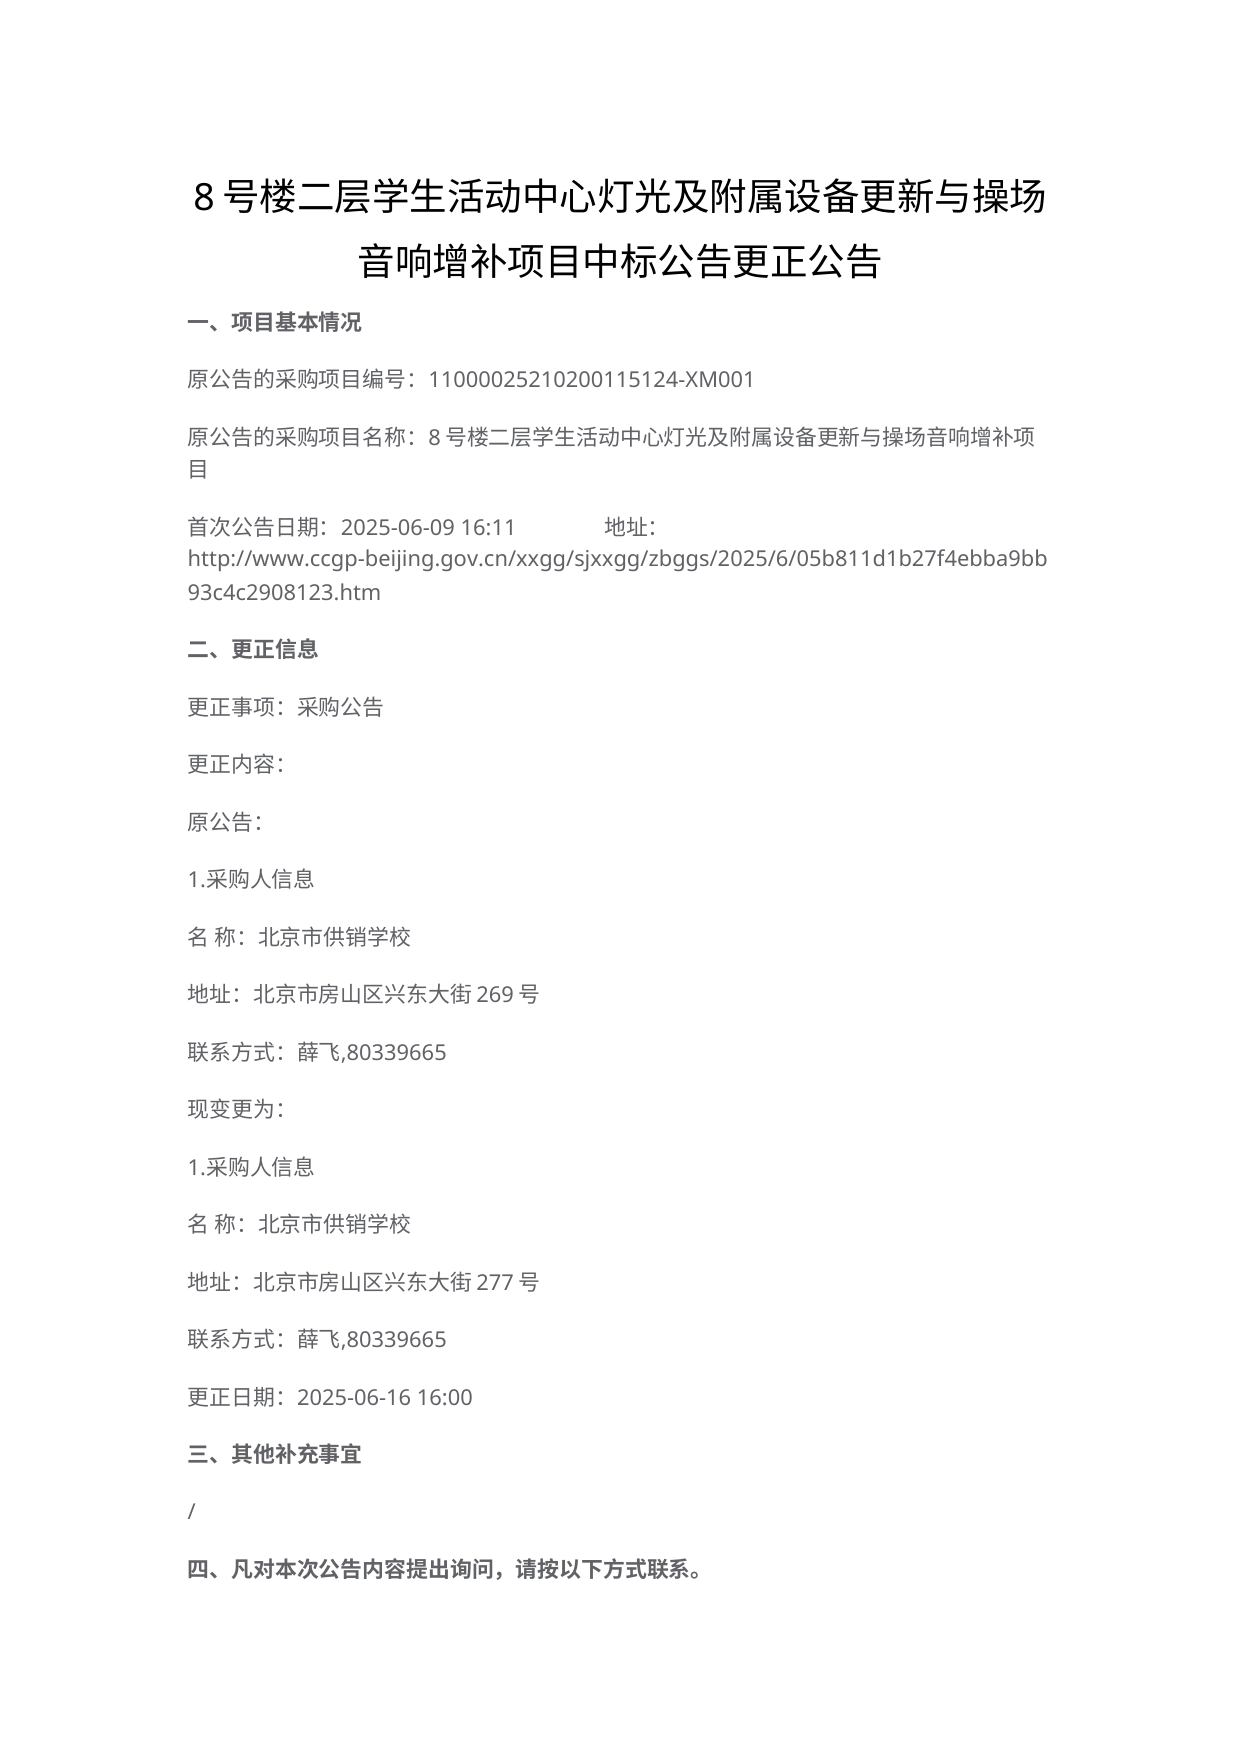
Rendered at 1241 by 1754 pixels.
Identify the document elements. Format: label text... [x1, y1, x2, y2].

text 1.采购人信息 [187, 862, 1053, 894]
text 原公告的采购项目名称：8号楼二层学生活动中心灯光及附属设备更新与操场音响增补项目 [187, 419, 1053, 484]
text 8号楼二层学生活动中心灯光及附属设备更新与操场音响增补项目中标公告更正公告 [187, 162, 1053, 292]
text 更正事项：采购公告 [187, 689, 1053, 722]
text 三、其他补充事宜 [187, 1437, 1053, 1469]
text 首次公告日期：2025-06-09 16:11 地址：http://www.ccgp-beijing.gov.cn/xxgg/sjxxgg/zbggs/2025/6/05b811d1b27f4ebba9bb93c4c2908123.htm [187, 509, 1053, 607]
text 名 称：北京市供销学校 [187, 919, 1053, 952]
text 1.采购人信息 [187, 1149, 1053, 1182]
text 原公告的采购项目编号：11000025210200115124-XM001 [187, 362, 1053, 394]
text 地址：北京市房山区兴东大街277号 [187, 1264, 1053, 1297]
text 名 称：北京市供销学校 [187, 1207, 1053, 1239]
text 联系方式：薛飞,80339665 [187, 1322, 1053, 1354]
text 更正日期：2025-06-16 16:00 [187, 1379, 1053, 1412]
text 联系方式：薛飞,80339665 [187, 1034, 1053, 1067]
text / [187, 1494, 1053, 1527]
text 四、凡对本次公告内容提出询问，请按以下方式联系。 [187, 1552, 1053, 1584]
text 地址：北京市房山区兴东大街269号 [187, 977, 1053, 1009]
text 现变更为： [187, 1092, 1053, 1124]
text 原公告： [187, 804, 1053, 837]
text 二、更正信息 [187, 632, 1053, 664]
text 一、项目基本情况 [187, 304, 1053, 337]
text 更正内容： [187, 747, 1053, 779]
